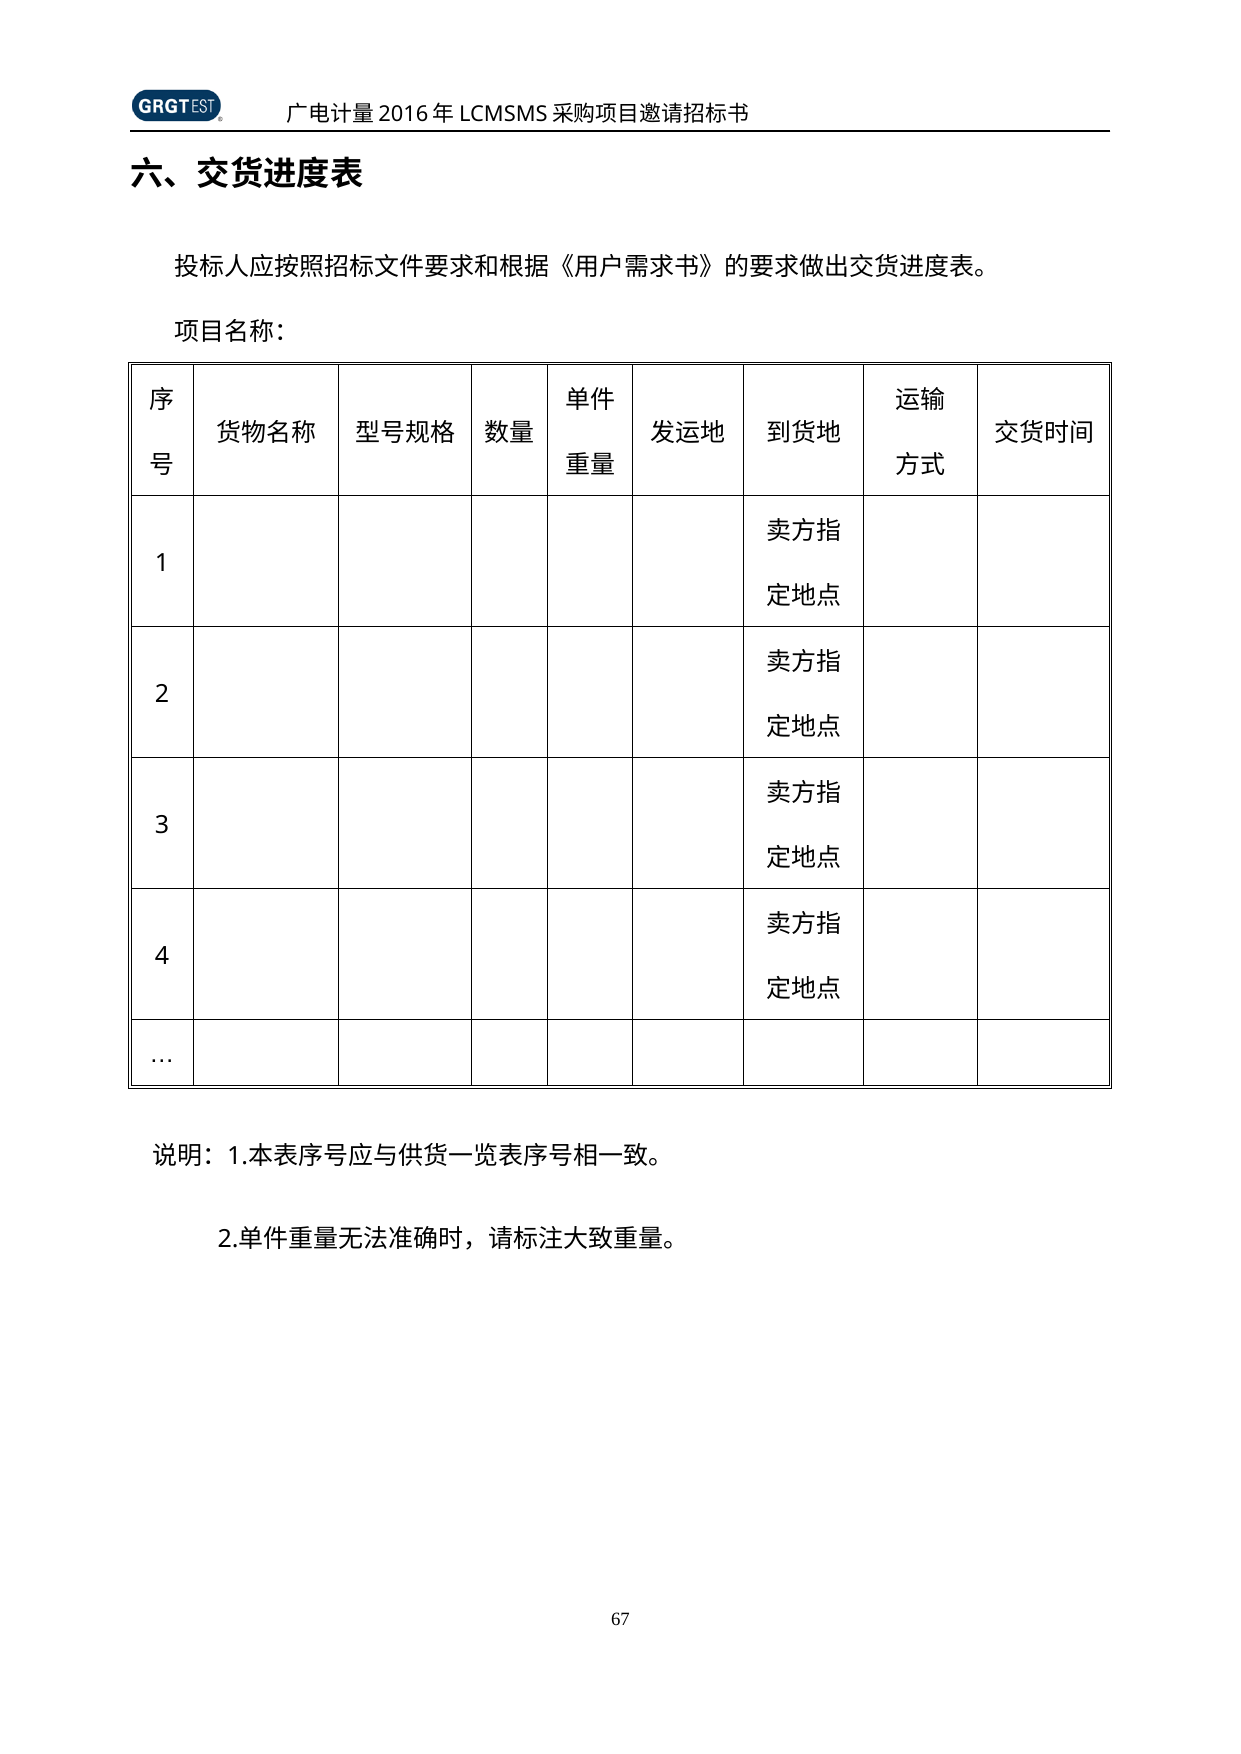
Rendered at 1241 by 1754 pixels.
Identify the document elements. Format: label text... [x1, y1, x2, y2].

table_header 到货地 [744, 365, 863, 495]
table_cell 卖方指定地点 [744, 496, 863, 626]
text 2.单件重量无法准确时，请标注大致重量。 [217, 1204, 1110, 1269]
table_cell 4 [132, 889, 193, 1019]
table_cell … [132, 1020, 193, 1085]
table_cell [744, 1020, 863, 1085]
table_header 序号 [132, 365, 193, 495]
table_cell [864, 496, 977, 626]
table_cell [548, 889, 632, 1019]
table_cell 2 [132, 627, 193, 757]
table_header 数量 [472, 365, 547, 495]
table_cell [339, 889, 471, 1019]
table_cell [339, 758, 471, 888]
table_cell [633, 889, 743, 1019]
table_cell [864, 1020, 977, 1085]
table_cell 1 [132, 496, 193, 626]
table_cell [472, 627, 547, 757]
table_header 型号规格 [339, 365, 471, 495]
table_cell [633, 758, 743, 888]
table_cell 卖方指定地点 [744, 758, 863, 888]
table_cell [472, 496, 547, 626]
table_cell [339, 1020, 471, 1085]
table_cell [548, 1020, 632, 1085]
table_cell [194, 1020, 338, 1085]
table_header 运输 方式 [864, 365, 977, 495]
table_cell [633, 496, 743, 626]
table_cell [864, 627, 977, 757]
table_cell [978, 627, 1109, 757]
table_cell [194, 496, 338, 626]
table_cell [194, 889, 338, 1019]
table_cell [978, 1020, 1109, 1085]
table_cell 卖方指定地点 [744, 889, 863, 1019]
table_cell [472, 1020, 547, 1085]
table_cell [978, 758, 1109, 888]
table_cell [978, 889, 1109, 1019]
table_header 单件重量 [548, 365, 632, 495]
table_cell [633, 627, 743, 757]
text 项目名称： [130, 297, 1110, 362]
table_cell [548, 496, 632, 626]
text 说明：1.本表序号应与供货一览表序号相一致。 [152, 1121, 1110, 1186]
table_cell [472, 758, 547, 888]
table_cell 3 [132, 758, 193, 888]
table_cell [633, 1020, 743, 1085]
table_cell [339, 627, 471, 757]
table_header 交货时间 [978, 365, 1109, 495]
subtitle 六、交货进度表 [130, 138, 1110, 203]
table_cell [548, 758, 632, 888]
table_header 发运地 [633, 365, 743, 495]
table_cell [194, 758, 338, 888]
table_cell [978, 496, 1109, 626]
table_cell [194, 627, 338, 757]
table_cell [339, 496, 471, 626]
table_cell [864, 889, 977, 1019]
table_cell [548, 627, 632, 757]
text 投标人应按照招标文件要求和根据《用户需求书》的要求做出交货进度表。 [130, 232, 1110, 297]
picture [129, 88, 224, 122]
table_header 货物名称 [194, 365, 338, 495]
table_cell [864, 758, 977, 888]
table_cell 卖方指定地点 [744, 627, 863, 757]
table_cell [472, 889, 547, 1019]
